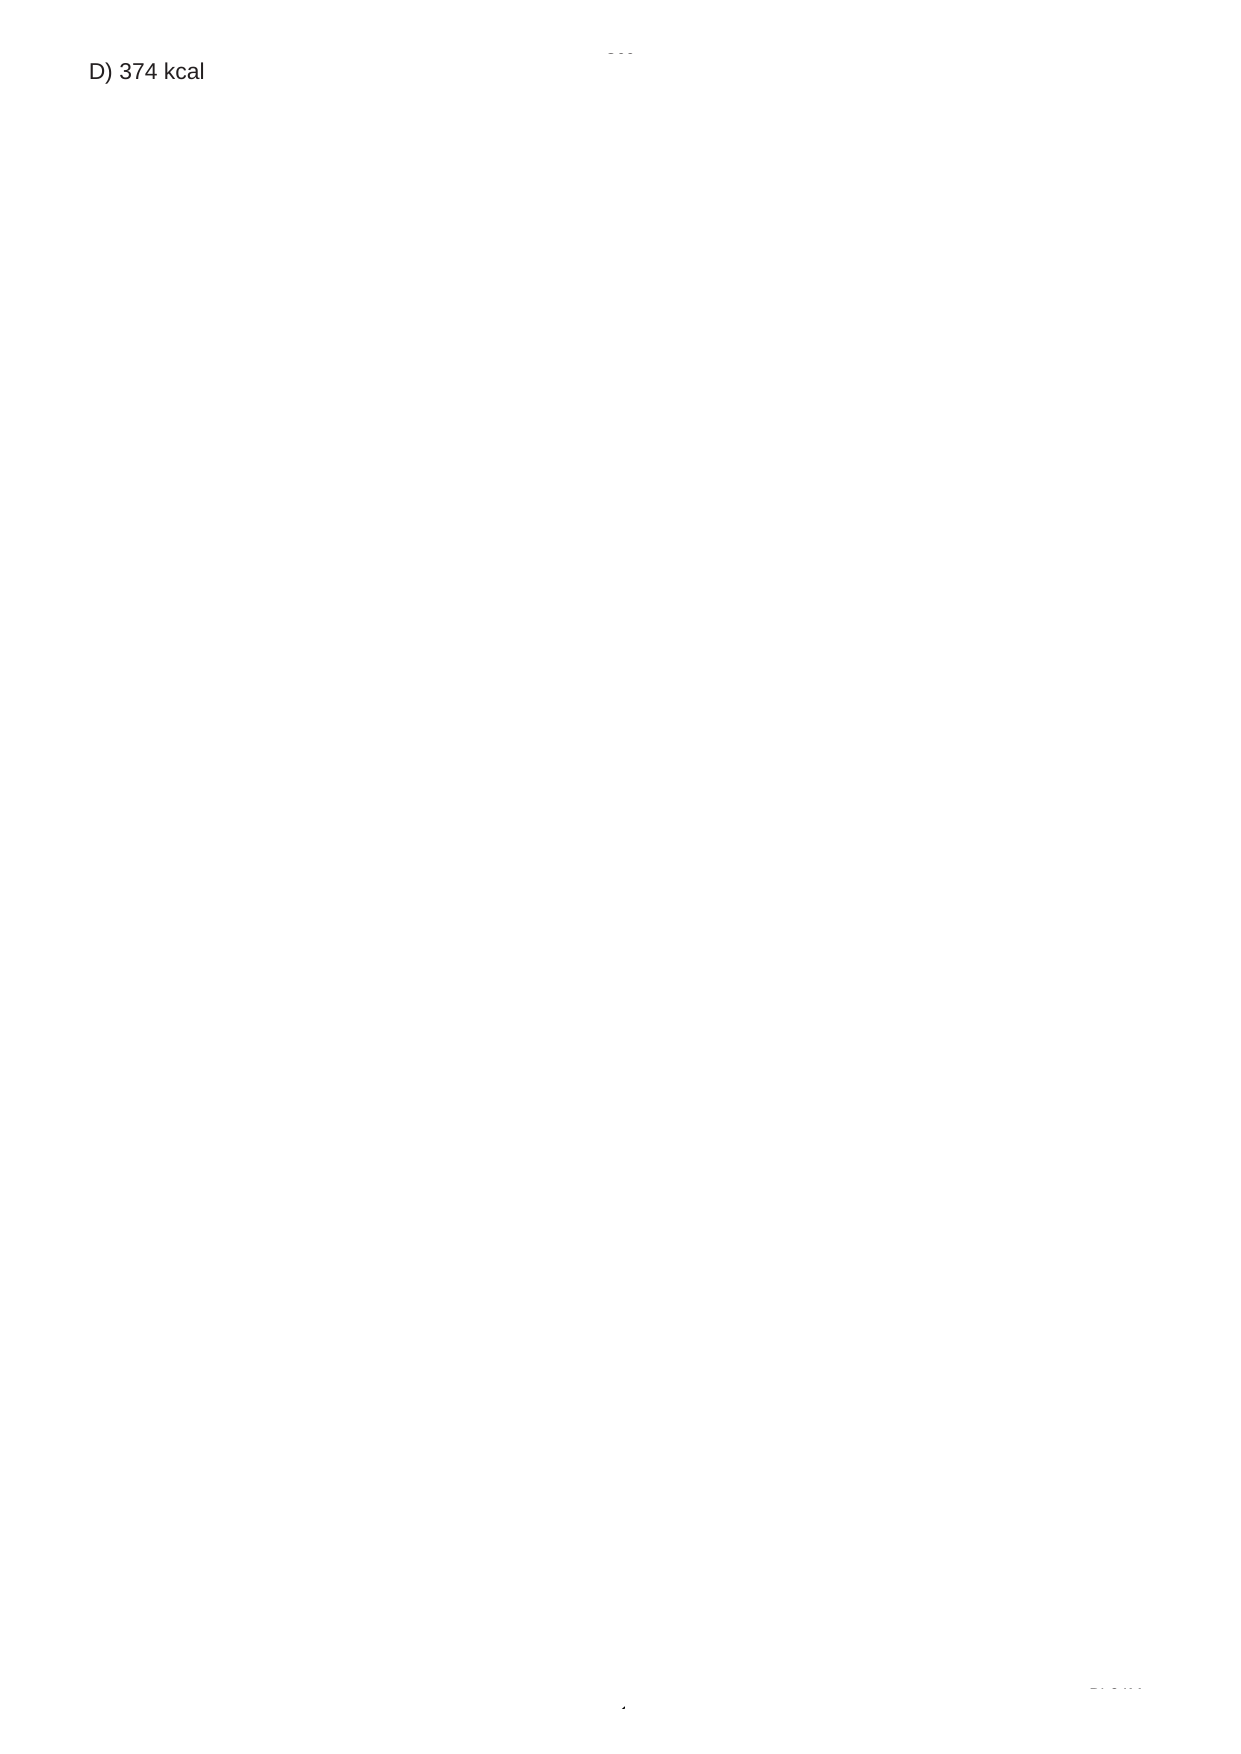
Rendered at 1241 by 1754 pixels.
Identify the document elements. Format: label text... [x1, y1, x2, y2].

list 374 kcal [88, 58, 1163, 85]
